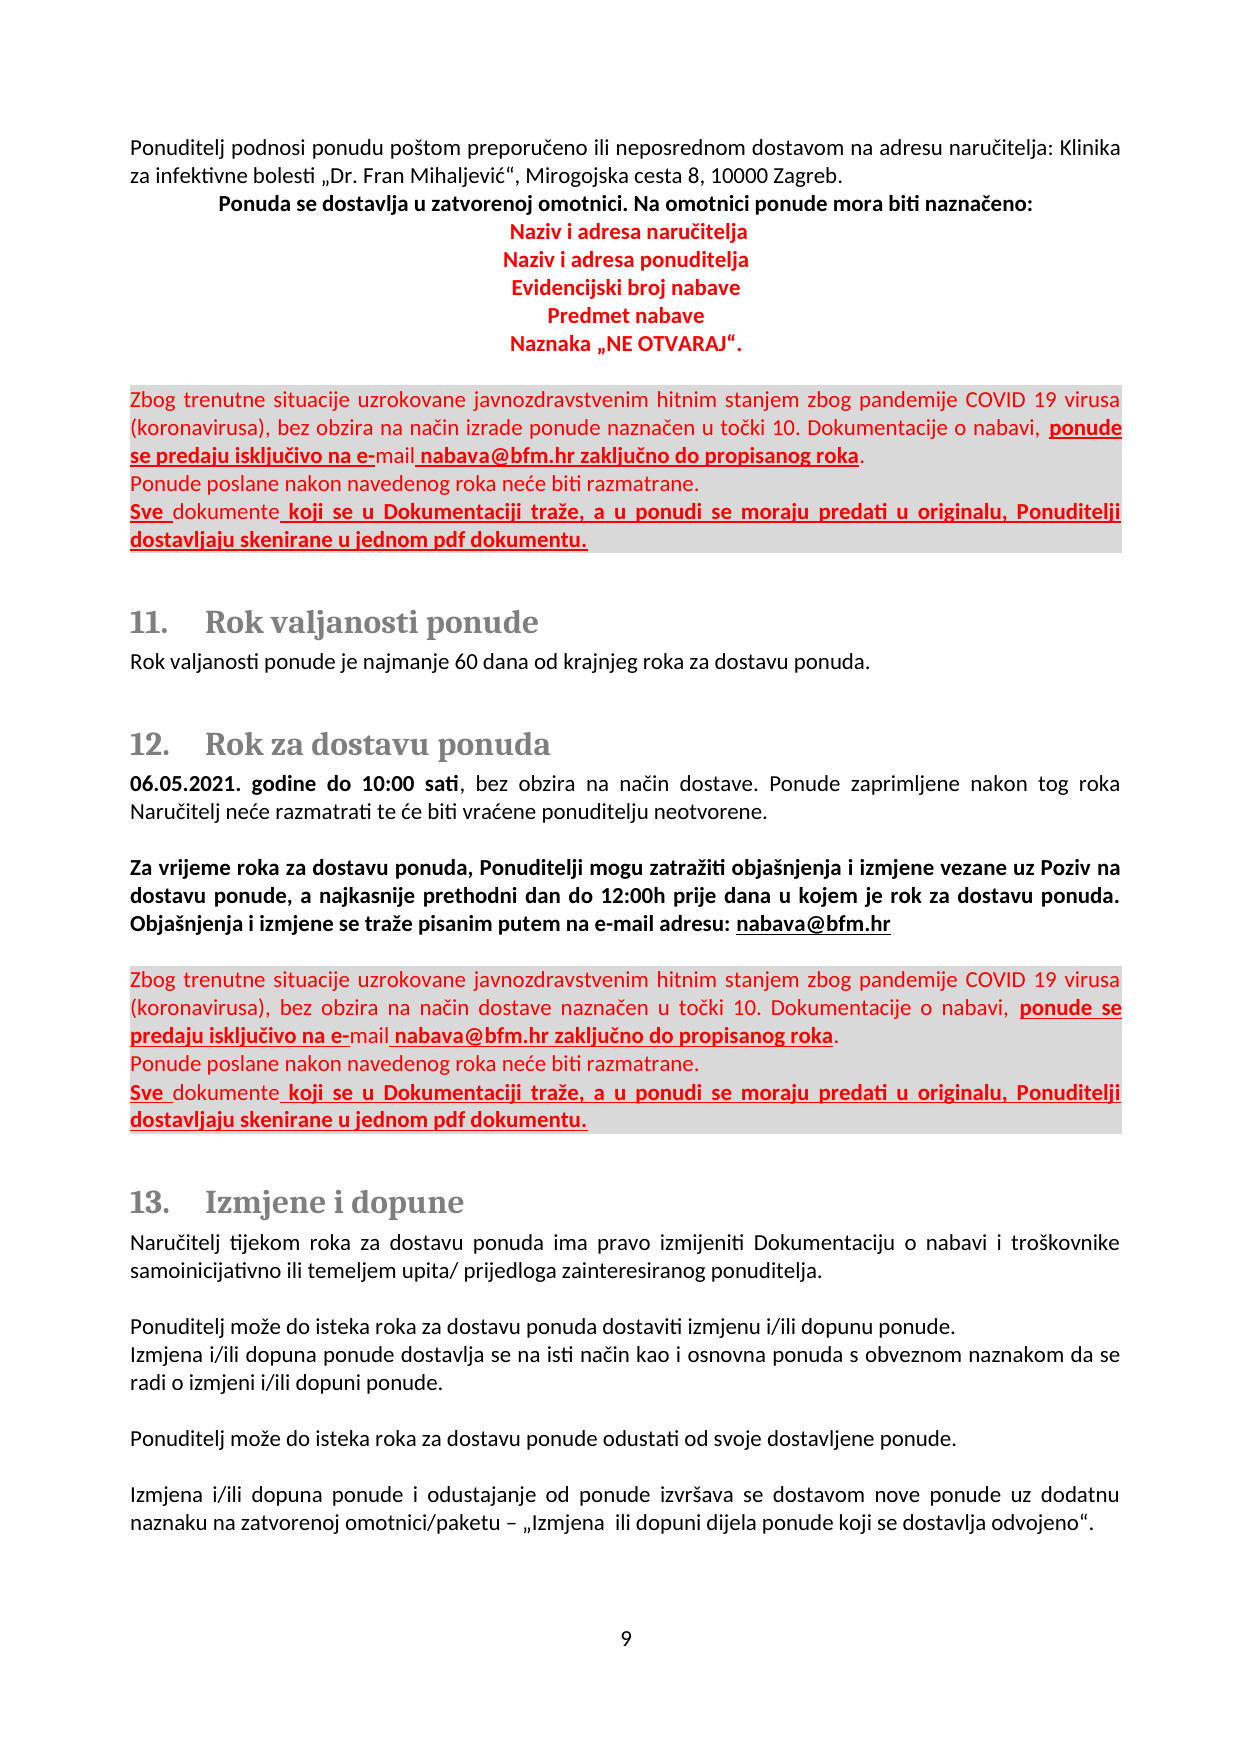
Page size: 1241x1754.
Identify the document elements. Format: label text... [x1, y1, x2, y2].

text Rok valjanosti ponude je najmanje 60 dana od krajnjeg roka za dostavu ponuda. [130, 647, 1122, 675]
text Predmet nabave [130, 301, 1122, 329]
text Evidencijski broj nabave [130, 273, 1122, 301]
text Za vrijeme roka za dostavu ponuda, Ponuditelji mogu zatražiti objašnjenja i izmjene vezane uz Poziv na dostavu ponude, a najkasnije prethodni dan do 12:00h prije dana u kojem je rok za dostavu ponuda. Objašnjenja i izmjene se traže pisanim putem na e-mail adresu: nabava@bfm.hr [130, 853, 1122, 937]
text Naznaka „NE OTVARAJ“. [130, 329, 1122, 357]
text Naziv i adresa ponuditelja [130, 245, 1122, 273]
text 06.05.2021. godine do 10:00 sati, bez obzira na način dostave. Ponude zaprimljene nakon tog roka Naručitelj neće razmatrati te će biti vraćene ponuditelju neotvorene. [130, 769, 1122, 825]
text Ponuda se dostavlja u zatvorenoj omotnici. Na omotnici ponude mora biti naznačeno: [130, 189, 1122, 217]
text Ponuditelj podnosi ponudu poštom preporučeno ili neposrednom dostavom na adresu naručitelja: Klinika za infektivne bolesti „Dr. Fran Mihaljević“, Mirogojska cesta 8, 10000 Zagreb. [130, 133, 1122, 189]
text Naručitelj tijekom roka za dostavu ponuda ima pravo izmijeniti Dokumentaciju o nabavi i troškovnike samoinicijativno ili temeljem upita/ prijedloga zainteresiranog ponuditelja. [130, 1228, 1122, 1284]
text Ponude poslane nakon navedenog roka neće biti razmatrane. [130, 469, 1122, 497]
text Ponude poslane nakon navedenog roka neće biti razmatrane. [130, 1049, 1122, 1078]
text Ponuditelj može do isteka roka za dostavu ponude odustati od svoje dostavljene ponude. [130, 1424, 1122, 1452]
text Rok valjanosti ponude [130, 603, 1122, 642]
text Naziv i adresa naručitelja [130, 217, 1122, 245]
text Zbog trenutne situacije uzrokovane javnozdravstvenim hitnim stanjem zbog pandemije COVID 19 virusa (koronavirusa), bez obzira na način dostave naznačen u točki 10. Dokumentacije o nabavi, ponude se predaju isključivo na e-mail nabava@bfm.hr zaključno do propisanog roka. [130, 966, 1122, 1049]
text Ponuditelj može do isteka roka za dostavu ponuda dostaviti izmjenu i/ili dopunu ponude. [130, 1312, 1122, 1340]
text Rok za dostavu ponuda [130, 725, 1122, 764]
text Izmjene i dopune [130, 1184, 1122, 1222]
text Izmjena i/ili dopuna ponude dostavlja se na isti način kao i osnovna ponuda s obveznom naznakom da se radi o izmjeni i/ili dopuni ponude. [130, 1340, 1122, 1396]
text Sve dokumente koji se u Dokumentaciji traže, a u ponudi se moraju predati u originalu, Ponuditelji dostavljaju skenirane u jednom pdf dokumentu. [130, 497, 1122, 553]
text Zbog trenutne situacije uzrokovane javnozdravstvenim hitnim stanjem zbog pandemije COVID 19 virusa (koronavirusa), bez obzira na način izrade ponude naznačen u točki 10. Dokumentacije o nabavi, ponude se predaju isključivo na e-mail nabava@bfm.hr zaključno do propisanog roka. [130, 385, 1122, 469]
text Izmjena i/ili dopuna ponude i odustajanje od ponude izvršava se dostavom nove ponude uz dodatnu naznaku na zatvorenoj omotnici/paketu – „Izmjena ili dopuni dijela ponude koji se dostavlja odvojeno“. [130, 1480, 1122, 1536]
text Sve dokumente koji se u Dokumentaciji traže, a u ponudi se moraju predati u originalu, Ponuditelji dostavljaju skenirane u jednom pdf dokumentu. [130, 1078, 1122, 1134]
